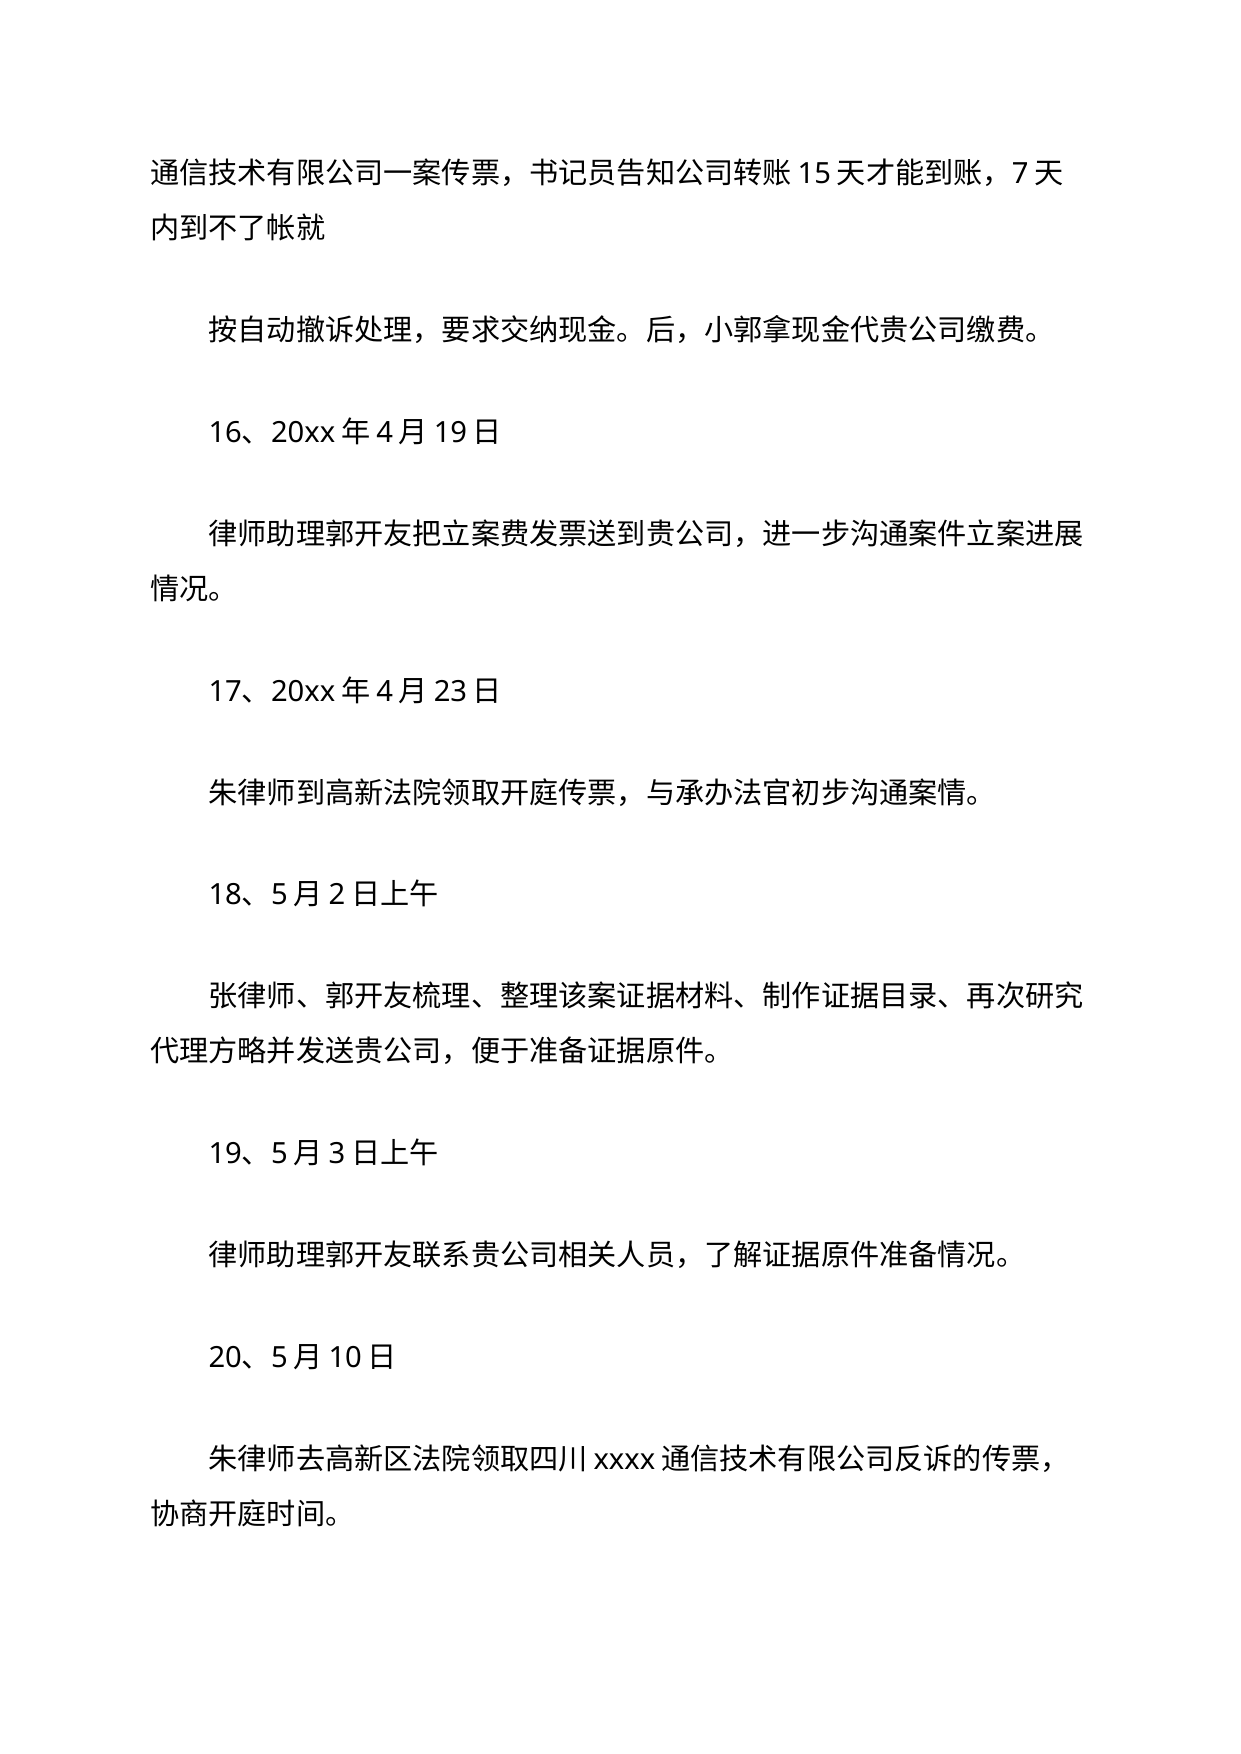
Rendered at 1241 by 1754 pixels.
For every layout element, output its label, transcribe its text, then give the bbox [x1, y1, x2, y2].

text 16、20xx年4月19日 [150, 408, 1090, 451]
text 17、20xx年4月23日 [150, 667, 1090, 709]
text 20、5月10日 [150, 1333, 1090, 1376]
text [150, 150, 1090, 247]
text 张律师、郭开友梳理、整理该案证据材料、制作证据目录、再次研究代理方略并发送贵公司，便于准备证据原件。 [150, 973, 1090, 1070]
text 18、5月2日上午 [150, 871, 1090, 913]
text 按自动撤诉处理，要求交纳现金。后，小郭拿现金代贵公司缴费。 [150, 307, 1090, 349]
text 朱律师到高新法院领取开庭传票，与承办法官初步沟通案情。 [150, 769, 1090, 811]
text 朱律师去高新区法院领取四川xxxx通信技术有限公司反诉的传票，协商开庭时间。 [150, 1435, 1090, 1533]
text 律师助理郭开友把立案费发票送到贵公司，进一步沟通案件立案进展情况。 [150, 511, 1090, 608]
text 律师助理郭开友联系贵公司相关人员，了解证据原件准备情况。 [150, 1232, 1090, 1274]
text 19、5月3日上午 [150, 1129, 1090, 1172]
